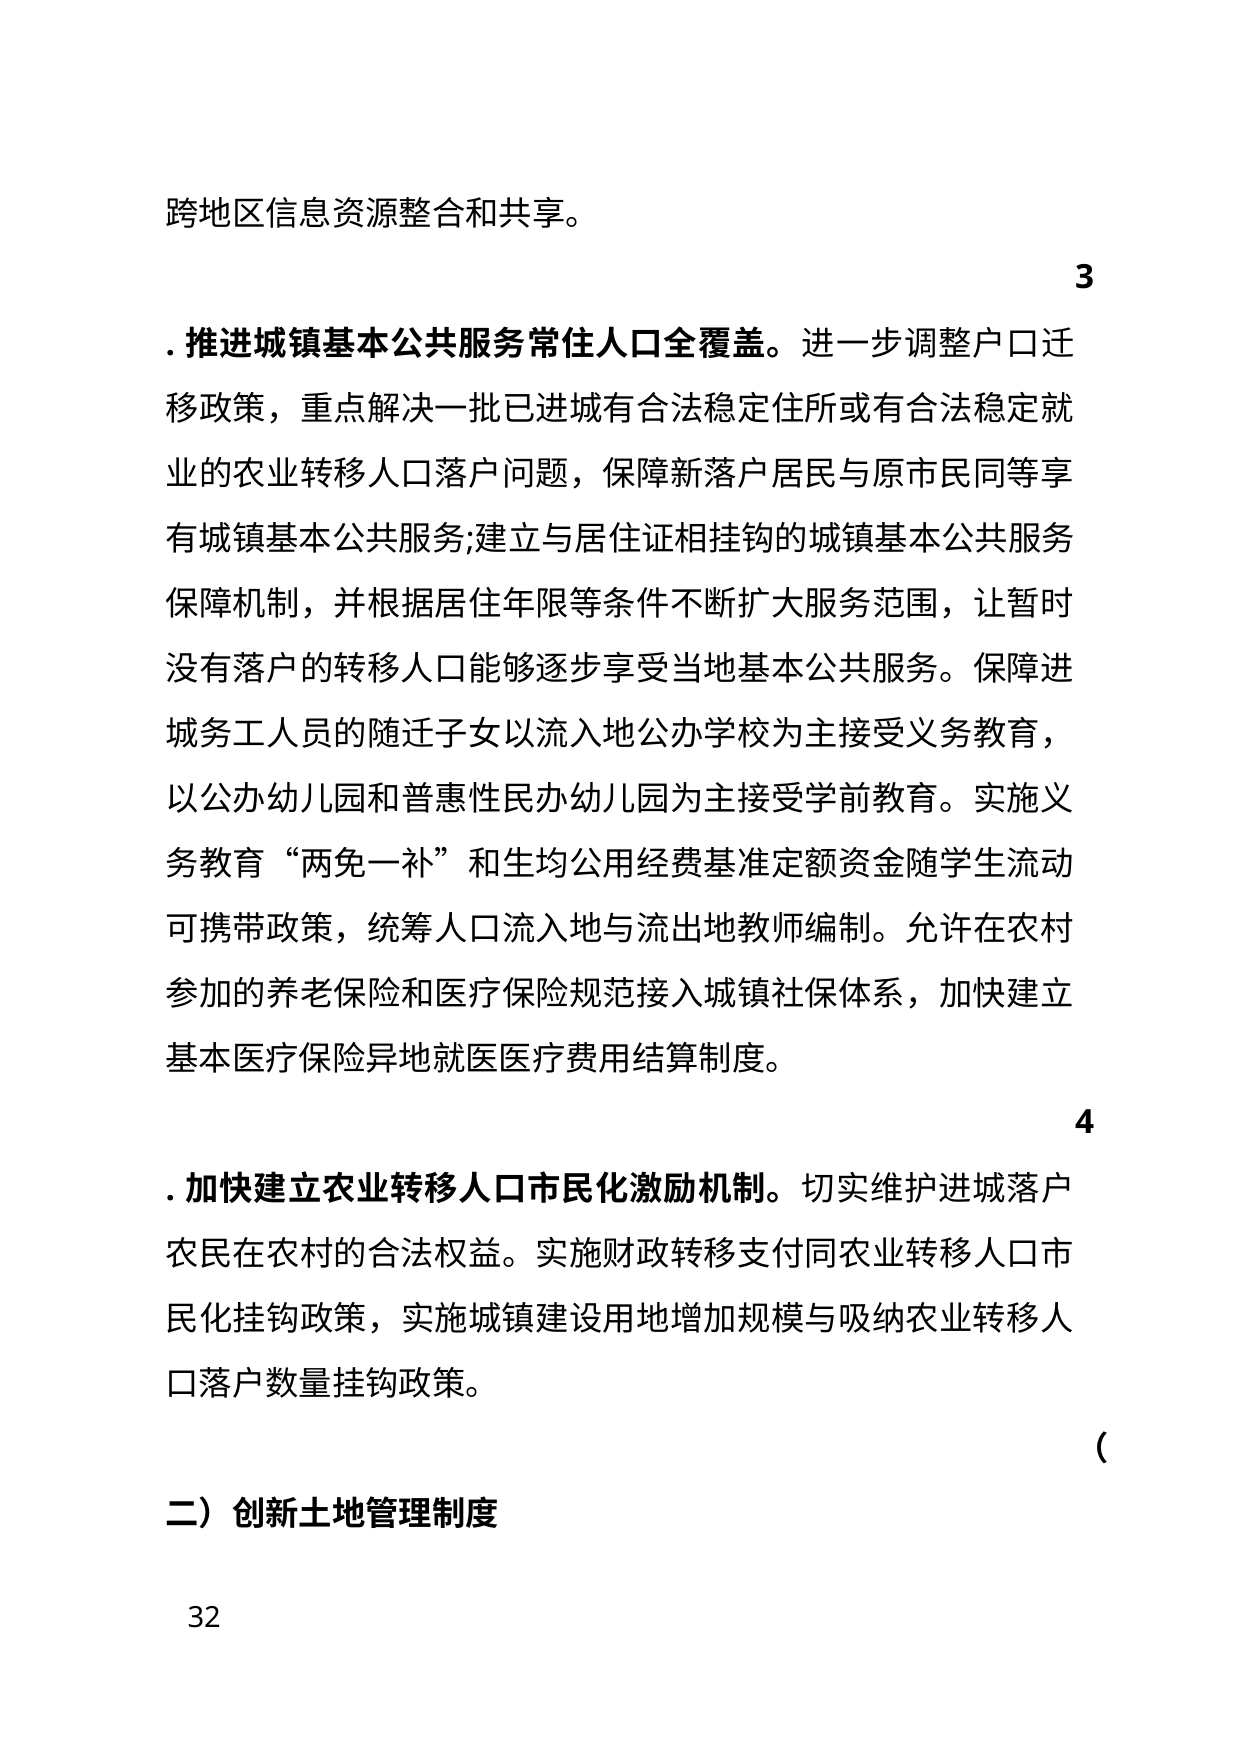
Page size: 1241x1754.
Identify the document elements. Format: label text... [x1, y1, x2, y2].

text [165, 178, 1075, 243]
text 4. 加快建立农业转移人口市民化激励机制。切实维护进城落户农民在农村的合法权益。实施财政转移支付同农业转移人口市民化挂钩政策，实施城镇建设用地增加规模与吸纳农业转移人口落户数量挂钩政策。 [165, 1088, 1075, 1413]
text 3. 推进城镇基本公共服务常住人口全覆盖。进一步调整户口迁移政策，重点解决一批已进城有合法稳定住所或有合法稳定就业的农业转移人口落户问题，保障新落户居民与原市民同等享有城镇基本公共服务;建立与居住证相挂钩的城镇基本公共服务保障机制，并根据居住年限等条件不断扩大服务范围，让暂时没有落户的转移人口能够逐步享受当地基本公共服务。保障进城务工人员的随迁子女以流入地公办学校为主接受义务教育，以公办幼儿园和普惠性民办幼儿园为主接受学前教育。实施义务教育“两免一补”和生均公用经费基准定额资金随学生流动可携带政策，统筹人口流入地与流出地教师编制。允许在农村参加的养老保险和医疗保险规范接入城镇社保体系，加快建立基本医疗保险异地就医医疗费用结算制度。 [165, 243, 1075, 1088]
text （二）创新土地管理制度 [165, 1413, 1075, 1543]
